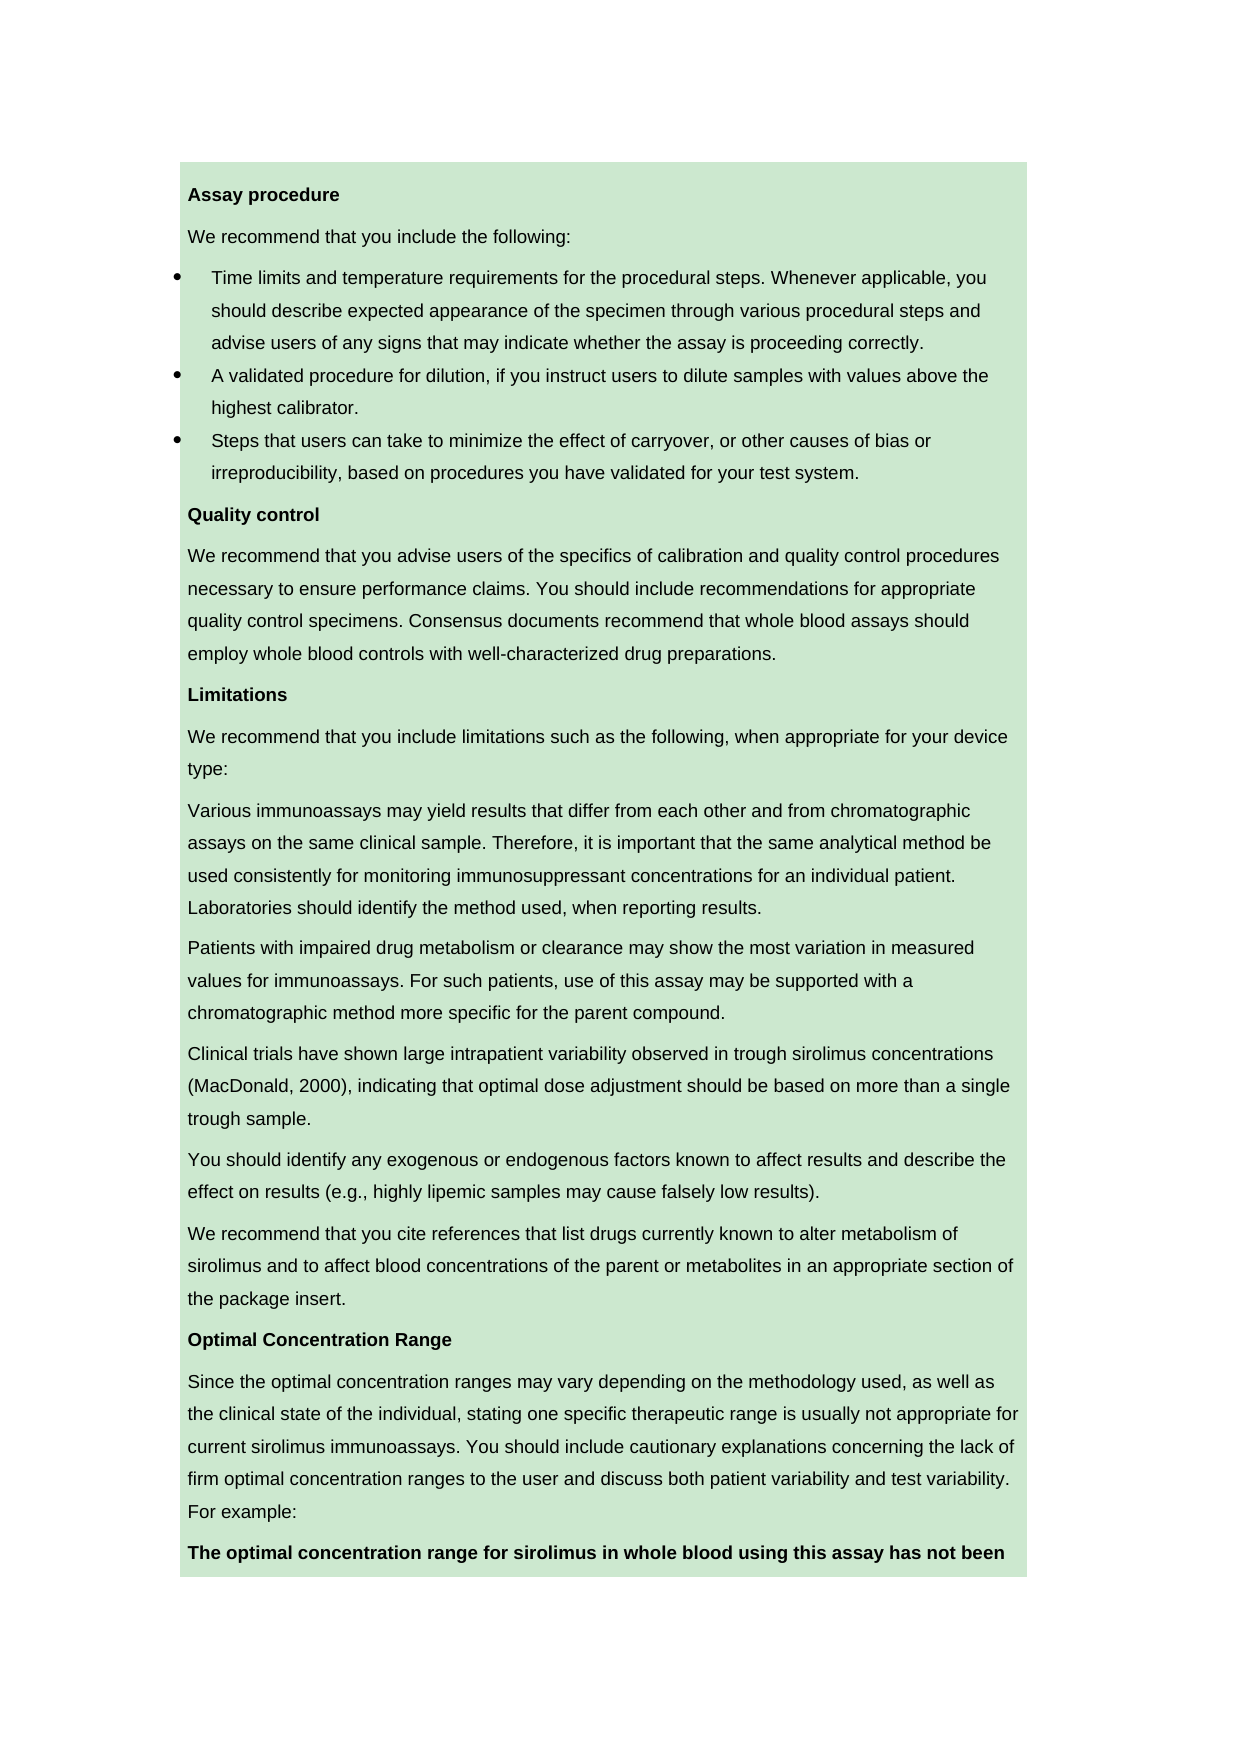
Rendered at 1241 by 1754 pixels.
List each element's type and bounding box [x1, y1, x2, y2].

table_header [180, 162, 1027, 1577]
